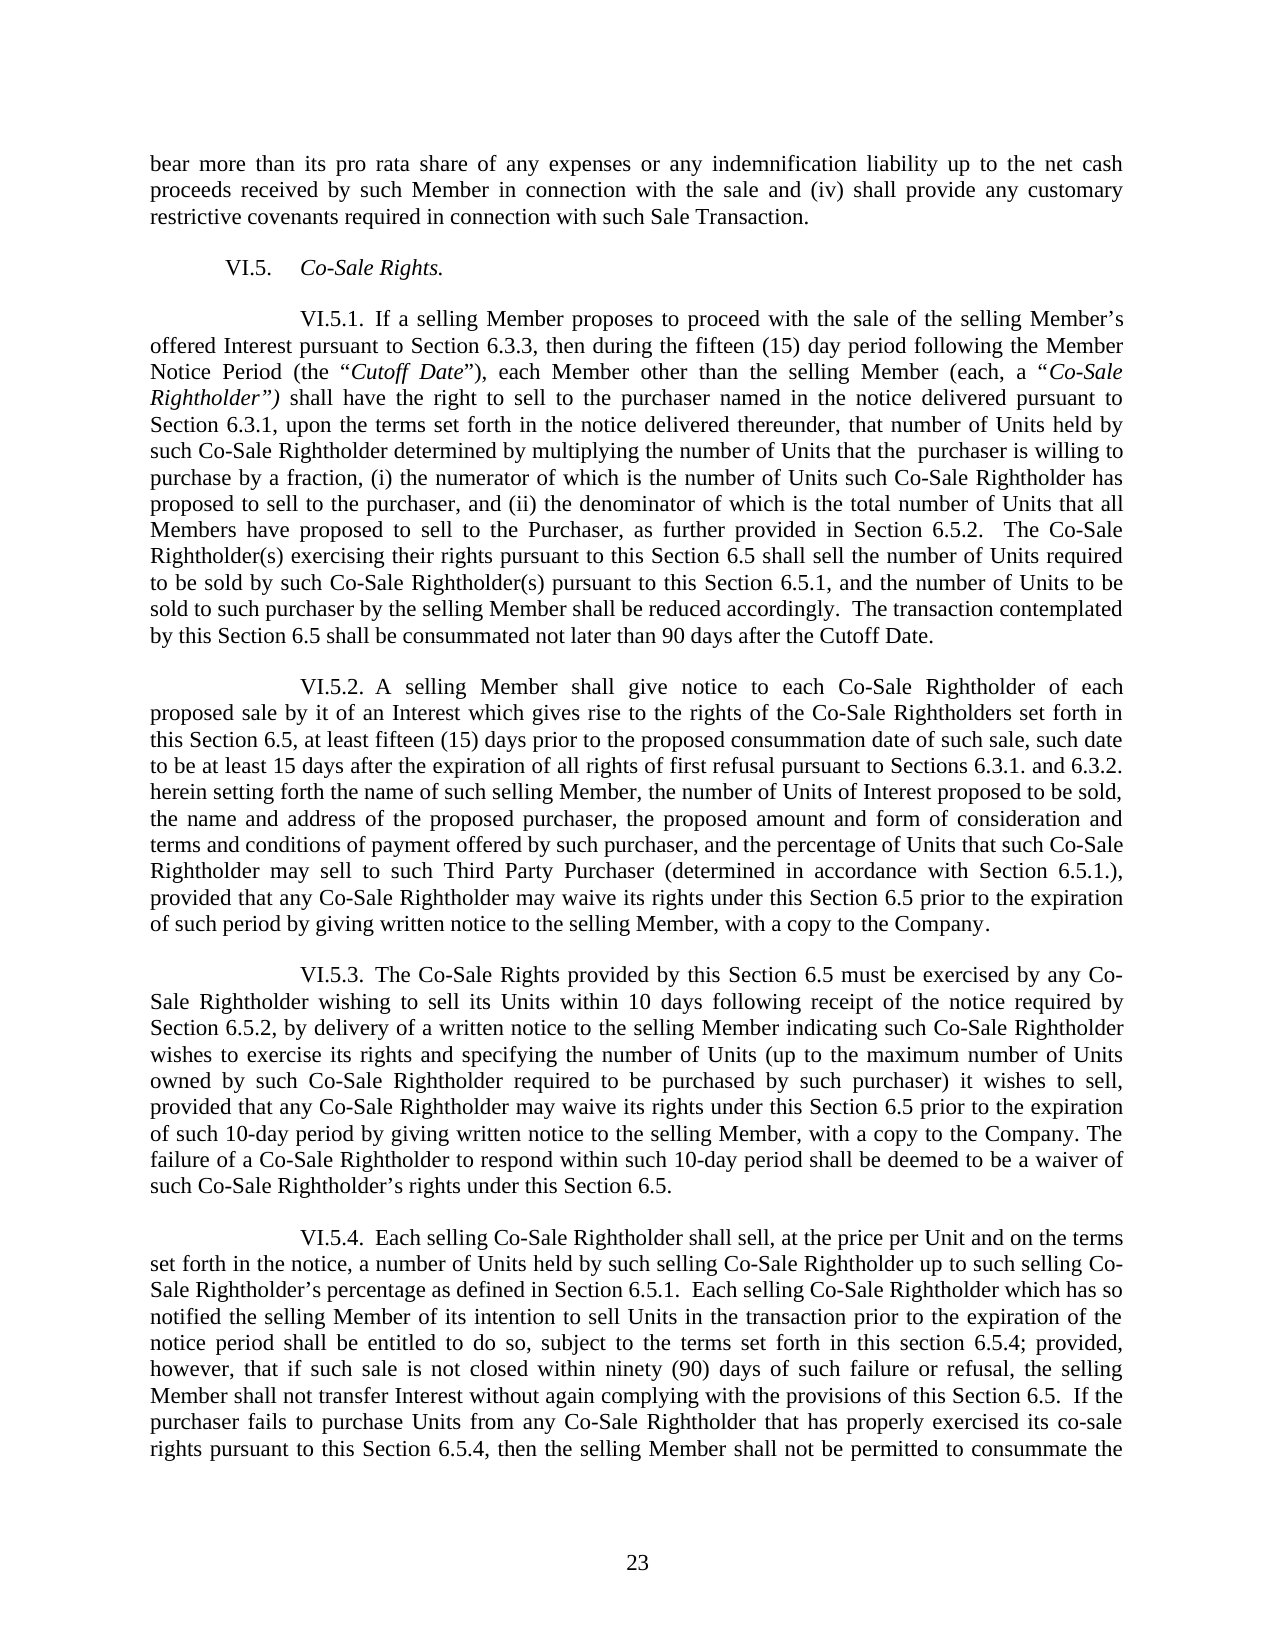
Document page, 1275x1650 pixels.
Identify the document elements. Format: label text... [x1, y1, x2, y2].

subtitle Co-Sale Rights. [150, 254, 1125, 280]
subtitle A selling Member shall give notice to each Co-Sale Rightholder of each proposed sale by it of an Interest which gives rise to the rights of the Co-Sale Rightholders set forth in this Section 6.5, at least fifteen (15) days prior to the proposed consummation date of such sale, such date to be at least 15 days after the expiration of all rights of first refusal pursuant to Sections 6.3.1. and 6.3.2. herein setting forth the name of such selling Member, the number of Units of Interest proposed to be sold, the name and address of the proposed purchaser, the proposed amount and form of consideration and terms and conditions of payment offered by such purchaser, and the percentage of Units that such Co-Sale Rightholder may sell to such Third Party Purchaser (determined in accordance with Section 6.5.1.), provided that any Co-Sale Rightholder may waive its rights under this Section 6.5 prior to the expiration of such period by giving written notice to the selling Member, with a copy to the Company. [150, 673, 1125, 937]
subtitle If a selling Member proposes to proceed with the sale of the selling Member’s offered Interest pursuant to Section 6.3.3, then during the fifteen (15) day period following the Member Notice Period (the “Cutoff Date”), each Member other than the selling Member (each, a “Co-Sale Rightholder”) shall have the right to sell to the purchaser named in the notice delivered pursuant to Section 6.3.1, upon the terms set forth in the notice delivered thereunder, that number of Units held by such Co-Sale Rightholder determined by multiplying the number of Units that the purchaser is willing to purchase by a fraction, (i) the numerator of which is the number of Units such Co-Sale Rightholder has proposed to sell to the purchaser, and (ii) the denominator of which is the total number of Units that all Members have proposed to sell to the Purchaser, as further provided in Section 6.5.2. The Co-Sale Rightholder(s) exercising their rights pursuant to this Section 6.5 shall sell the number of Units required to be sold by such Co-Sale Rightholder(s) pursuant to this Section 6.5.1, and the number of Units to be sold to such purchaser by the selling Member shall be reduced accordingly. The transaction contemplated by this Section 6.5 shall be consummated not later than 90 days after the Cutoff Date. [150, 305, 1125, 648]
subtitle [150, 150, 1125, 229]
subtitle The Co-Sale Rights provided by this Section 6.5 must be exercised by any Co-Sale Rightholder wishing to sell its Units within 10 days following receipt of the notice required by Section 6.5.2, by delivery of a written notice to the selling Member indicating such Co-Sale Rightholder wishes to exercise its rights and specifying the number of Units (up to the maximum number of Units owned by such Co-Sale Rightholder required to be purchased by such purchaser) it wishes to sell, provided that any Co-Sale Rightholder may waive its rights under this Section 6.5 prior to the expiration of such 10-day period by giving written notice to the selling Member, with a copy to the Company. The failure of a Co-Sale Rightholder to respond within such 10-day period shall be deemed to be a waiver of such Co-Sale Rightholder’s rights under this Section 6.5. [150, 962, 1125, 1199]
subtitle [150, 1224, 1125, 1461]
